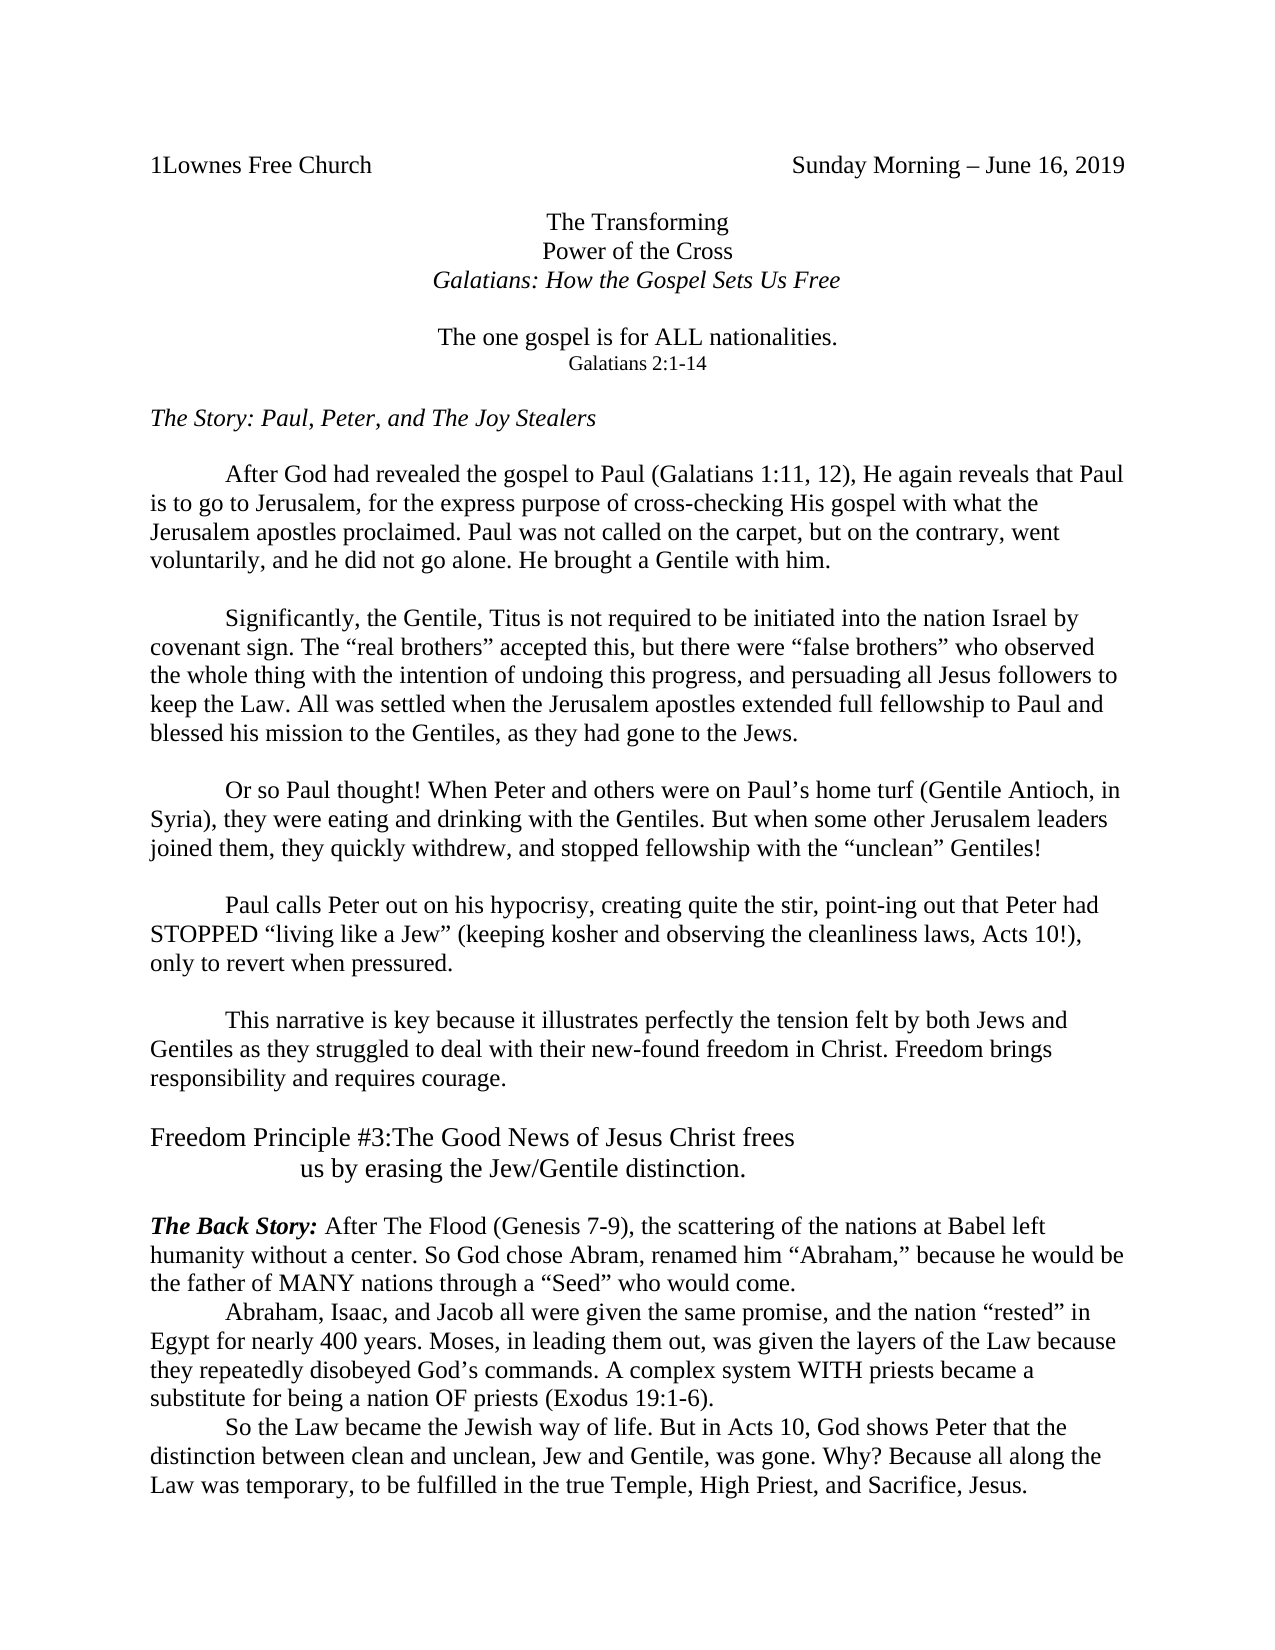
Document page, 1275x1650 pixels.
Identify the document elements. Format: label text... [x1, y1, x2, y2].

text Lownes Free Church Sunday Morning – June 16, 2019 [150, 150, 1125, 179]
text The one gospel is for ALL nationalities. [150, 322, 1125, 351]
text us by erasing the Jew/Gentile distinction. [150, 1152, 1125, 1183]
text Galatians: How the Gospel Sets Us Free [150, 265, 1125, 294]
text After God had revealed the gospel to Paul (Galatians 1:11, 12), He again reveals that Paul is to go to Jerusalem, for the express purpose of cross-checking His gospel with what the Jerusalem apostles proclaimed. Paul was not called on the carpet, but on the contrary, went voluntarily, and he did not go alone. He brought a Gentile with him. [150, 459, 1125, 574]
text The Transforming [150, 207, 1125, 236]
text Paul calls Peter out on his hypocrisy, creating quite the stir, point-ing out that Peter had STOPPED “living like a Jew” (keeping kosher and observing the cleanliness laws, Acts 10!), only to revert when pressured. [150, 891, 1125, 977]
text The Story: Paul, Peter, and The Joy Stealers [150, 403, 1125, 431]
text Abraham, Isaac, and Jacob all were given the same promise, and the nation “rested” in Egypt for nearly 400 years. Moses, in leading them out, was given the layers of the Law because they repeatedly disobeyed God’s commands. A complex system WITH priests became a substitute for being a nation OF priests (Exodus 19:1-6). [150, 1297, 1125, 1412]
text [150, 1412, 1125, 1498]
text Significantly, the Gentile, Titus is not required to be initiated into the nation Israel by covenant sign. The “real brothers” accepted this, but there were “false brothers” who observed the whole thing with the intention of undoing this progress, and persuading all Jesus followers to keep the Law. All was settled when the Jerusalem apostles extended full fellowship to Paul and blessed his mission to the Gentiles, as they had gone to the Jews. [150, 603, 1125, 747]
text Galatians 2:1-14 [150, 351, 1125, 374]
text Power of the Cross [150, 236, 1125, 265]
text Freedom Principle #3:The Good News of Jesus Christ frees [150, 1121, 1125, 1152]
text This narrative is key because it illustrates perfectly the tension felt by both Jews and Gentiles as they struggled to deal with their new-found freedom in Christ. Freedom brings responsibility and requires courage. [150, 1006, 1125, 1092]
text Or so Paul thought! When Peter and others were on Paul’s home turf (Gentile Antioch, in Syria), they were eating and drinking with the Gentiles. But when some other Jerusalem leaders joined them, they quickly withdrew, and stopped fellowship with the “unclean” Gentiles! [150, 776, 1125, 862]
text The Back Story: After The Flood (Genesis 7-9), the scattering of the nations at Babel left humanity without a center. So God chose Abram, renamed him “Abraham,” because he would be the father of MANY nations through a “Seed” who would come. [150, 1211, 1125, 1297]
